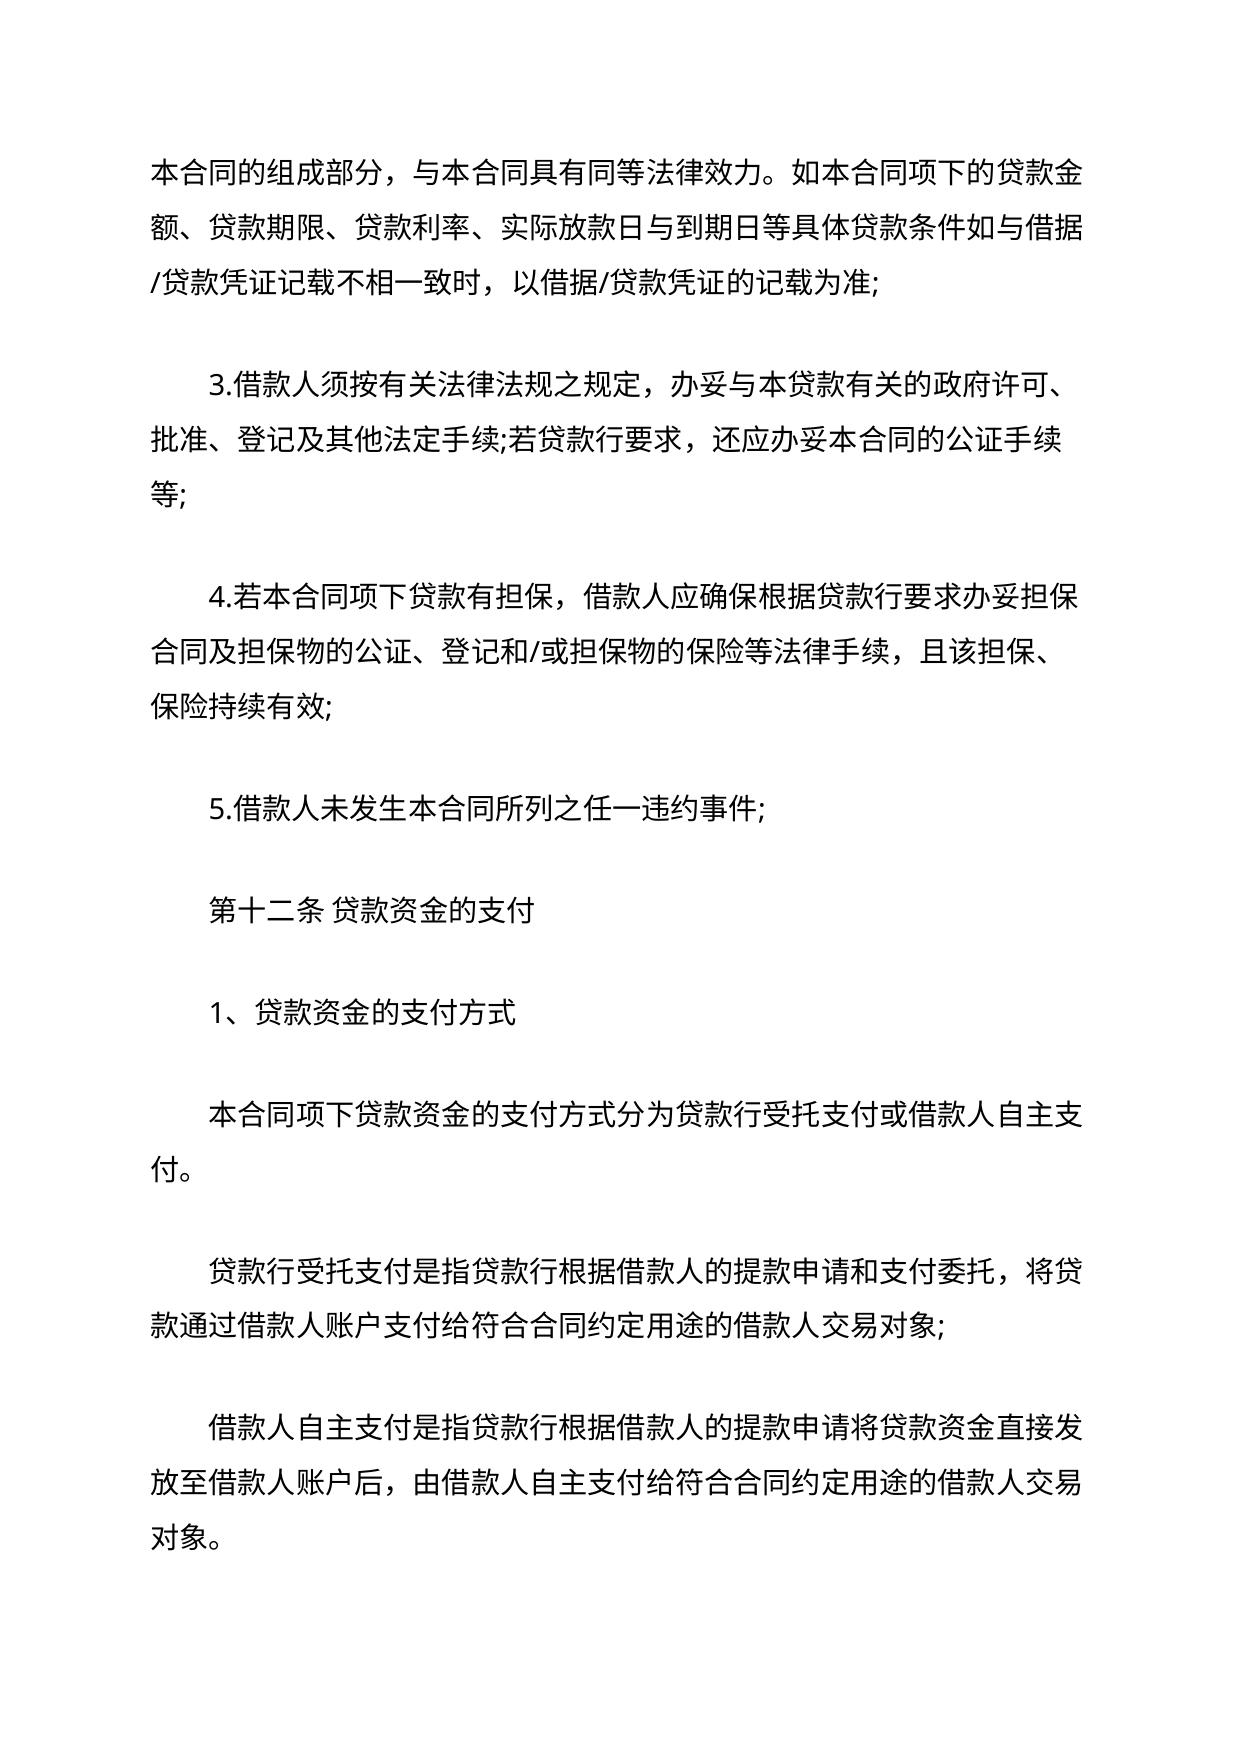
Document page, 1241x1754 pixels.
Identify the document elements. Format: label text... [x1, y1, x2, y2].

text 贷款行受托支付是指贷款行根据借款人的提款申请和支付委托，将贷款通过借款人账户支付给符合合同约定用途的借款人交易对象; [150, 1248, 1090, 1345]
text 3.借款人须按有关法律法规之规定，办妥与本贷款有关的政府许可、批准、登记及其他法定手续;若贷款行要求，还应办妥本合同的公证手续等; [150, 362, 1090, 514]
text 1、贷款资金的支付方式 [150, 989, 1090, 1032]
text 第十二条 贷款资金的支付 [150, 888, 1090, 930]
text 4.若本合同项下贷款有担保，借款人应确保根据贷款行要求办妥担保合同及担保物的公证、登记和/或担保物的保险等法律手续，且该担保、保险持续有效; [150, 574, 1090, 726]
text 借款人自主支付是指贷款行根据借款人的提款申请将贷款资金直接发放至借款人账户后，由借款人自主支付给符合合同约定用途的借款人交易对象。 [150, 1405, 1090, 1557]
text 5.借款人未发生本合同所列之任一违约事件; [150, 786, 1090, 828]
text 本合同项下贷款资金的支付方式分为贷款行受托支付或借款人自主支付。 [150, 1091, 1090, 1189]
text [150, 150, 1090, 302]
